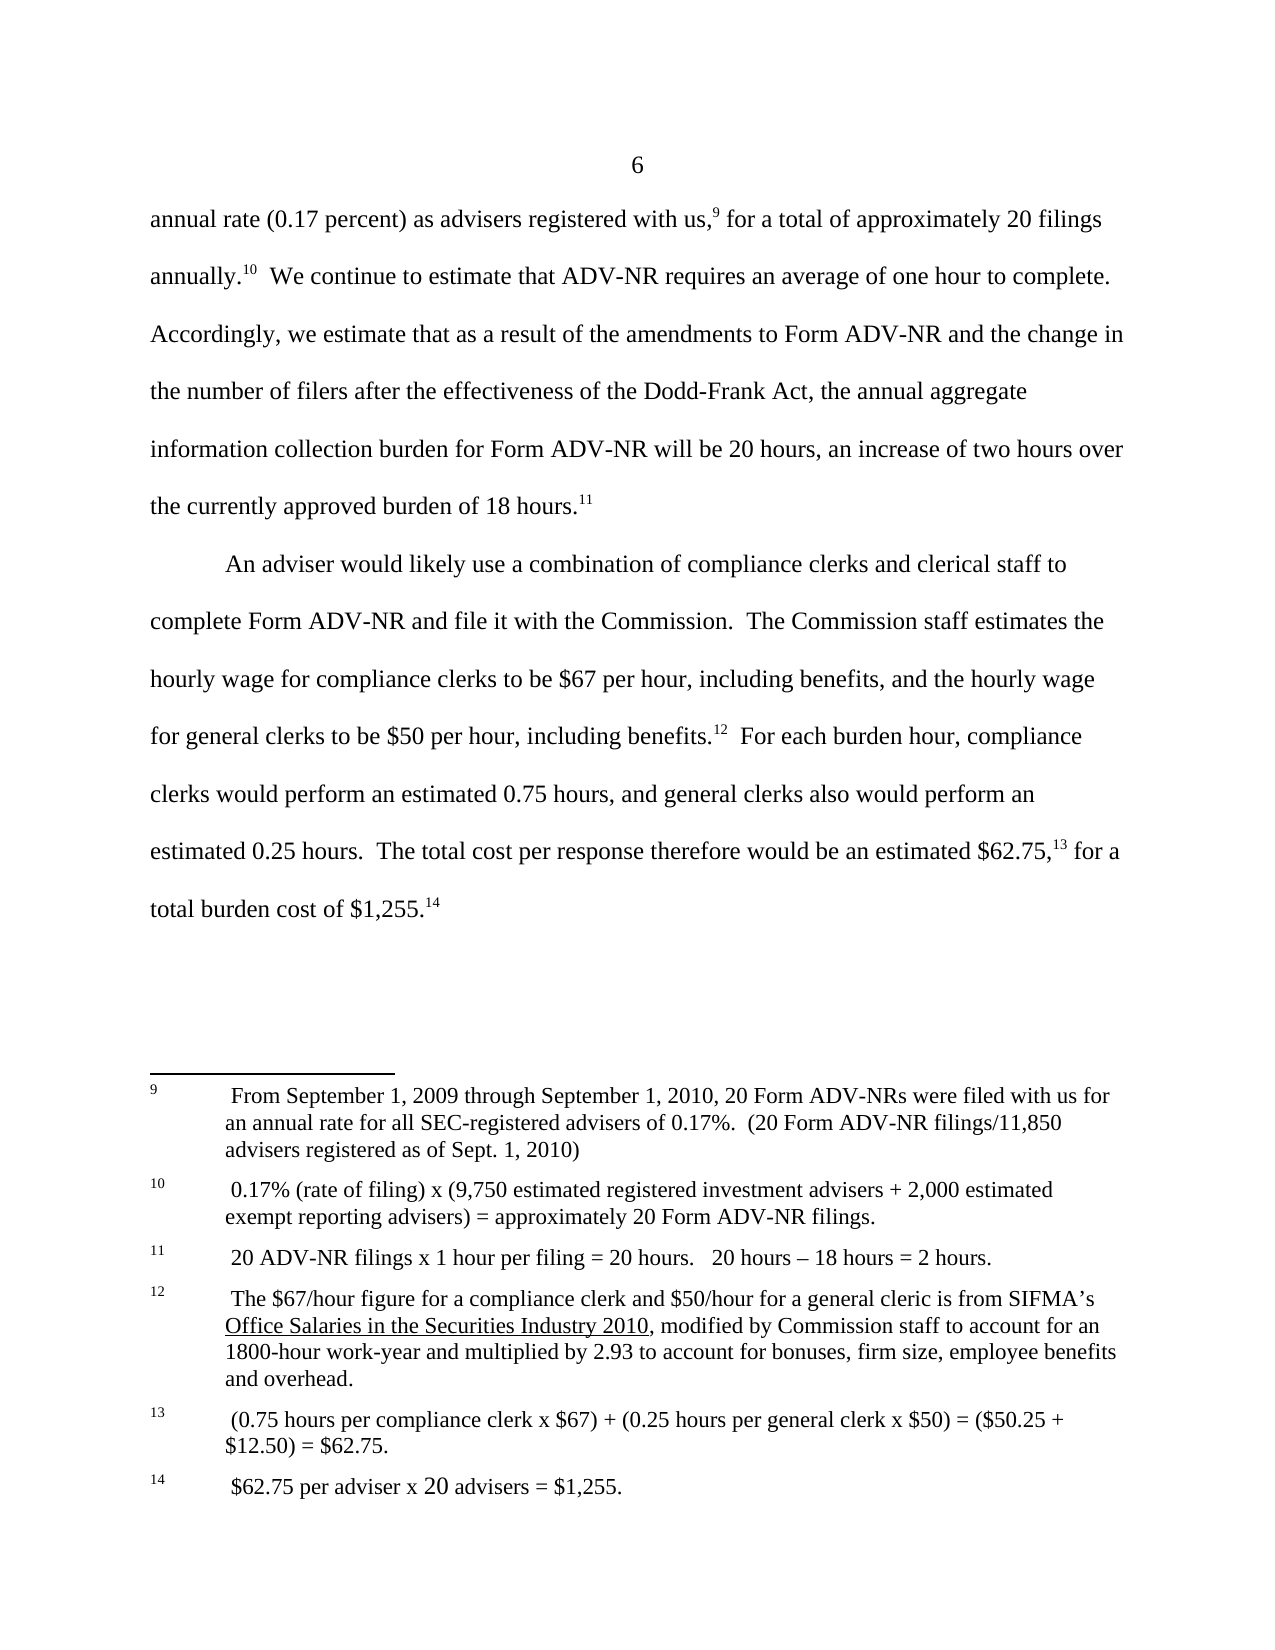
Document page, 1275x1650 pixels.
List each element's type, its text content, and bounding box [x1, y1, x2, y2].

text An adviser would likely use a combination of compliance clerks and clerical staff to complete Form ADV-NR and file it with the Commission. The Commission staff estimates the hourly wage for compliance clerks to be $67 per hour, including benefits, and the hourly wage for general clerks to be $50 per hour, including benefits. For each burden hour, compliance clerks would perform an estimated 0.75 hours, and general clerks also would perform an estimated 0.25 hours. The total cost per response therefore would be an estimated $62.75, for a total burden cost of $1,255. [150, 549, 1125, 922]
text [150, 204, 1125, 520]
